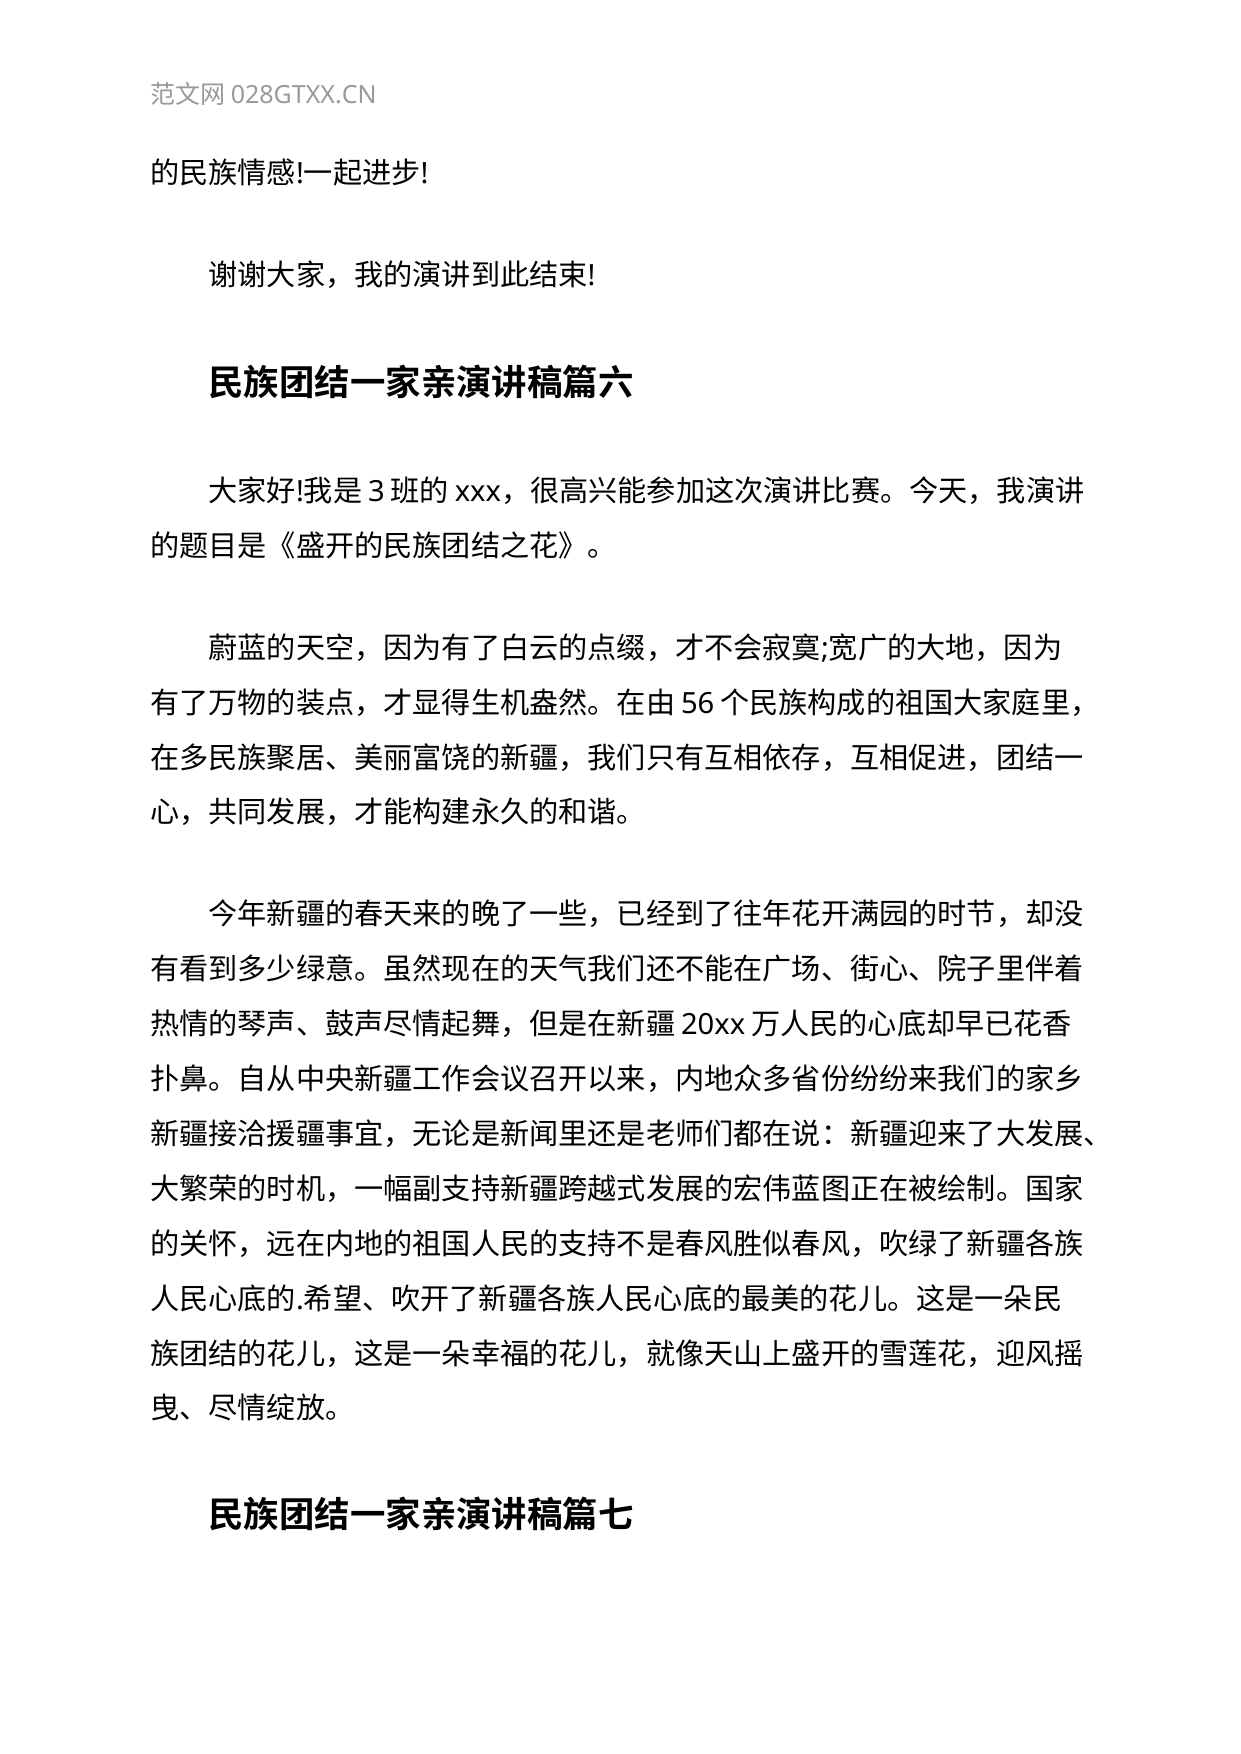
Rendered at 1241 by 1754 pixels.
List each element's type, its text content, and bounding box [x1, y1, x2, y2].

text 大家好!我是3班的xxx，很高兴能参加这次演讲比赛。今天，我演讲的题目是《盛开的民族团结之花》。 [150, 467, 1090, 565]
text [150, 150, 1090, 192]
text 谢谢大家，我的演讲到此结束! [150, 252, 1090, 294]
text 今年新疆的春天来的晚了一些，已经到了往年花开满园的时节，却没有看到多少绿意。虽然现在的天气我们还不能在广场、街心、院子里伴着热情的琴声、鼓声尽情起舞，但是在新疆20xx万人民的心底却早已花香扑鼻。自从中央新疆工作会议召开以来，内地众多省份纷纷来我们的家乡新疆接洽援疆事宜，无论是新闻里还是老师们都在说：新疆迎来了大发展、大繁荣的时机，一幅副支持新疆跨越式发展的宏伟蓝图正在被绘制。国家的关怀，远在内地的祖国人民的支持不是春风胜似春风，吹绿了新疆各族人民心底的.希望、吹开了新疆各族人民心底的最美的花儿。这是一朵民族团结的花儿，这是一朵幸福的花儿，就像天山上盛开的雪莲花，迎风摇曳、尽情绽放。 [150, 891, 1090, 1427]
text 民族团结一家亲演讲稿篇七 [150, 1487, 1090, 1538]
text 蔚蓝的天空，因为有了白云的点缀，才不会寂寞;宽广的大地，因为有了万物的装点，才显得生机盎然。在由56个民族构成的祖国大家庭里，在多民族聚居、美丽富饶的新疆，我们只有互相依存，互相促进，团结一心，共同发展，才能构建永久的和谐。 [150, 624, 1090, 831]
text 民族团结一家亲演讲稿篇六 [150, 354, 1090, 405]
